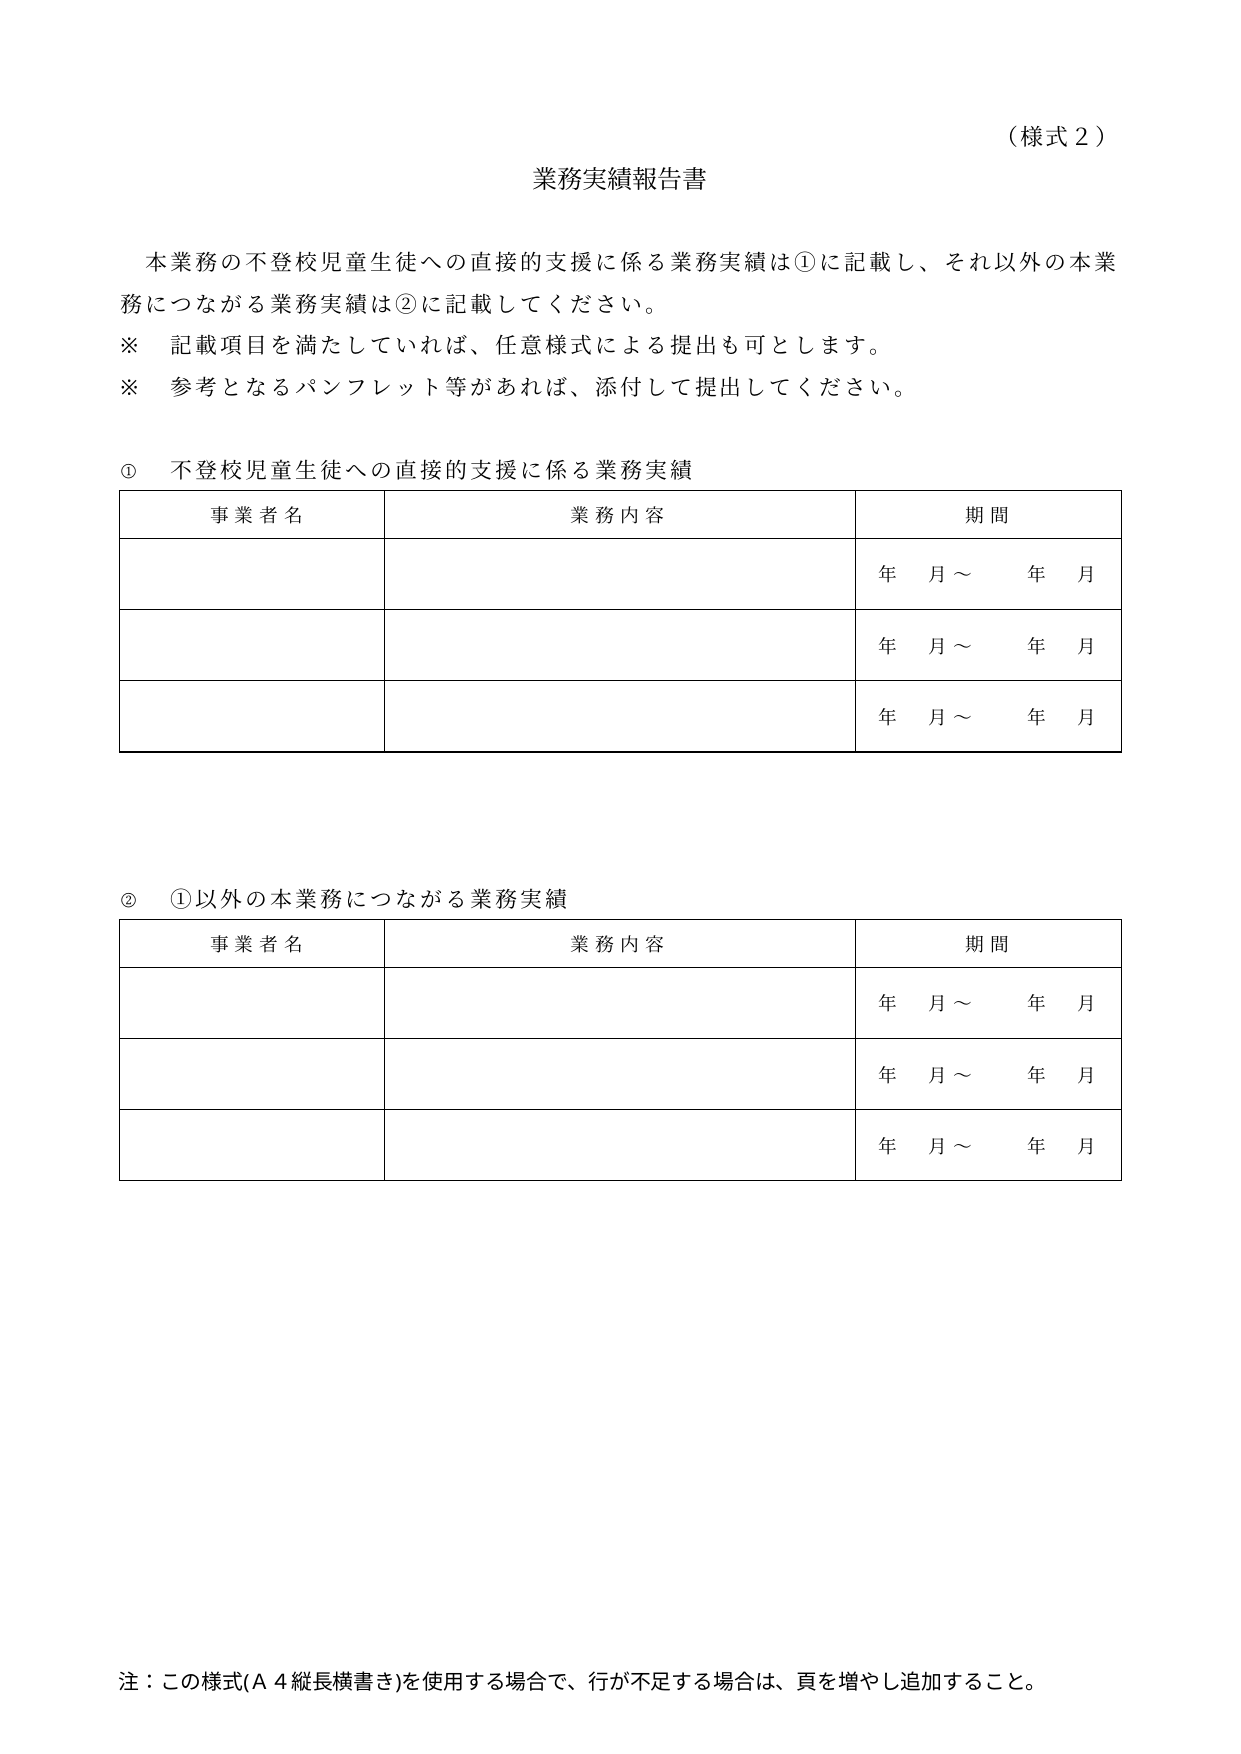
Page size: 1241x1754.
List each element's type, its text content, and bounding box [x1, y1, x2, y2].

table_cell 年 月～ 年 月 [856, 539, 1121, 609]
table_cell 年 月～ 年 月 [856, 610, 1121, 680]
table_cell [385, 1110, 855, 1180]
text 本業務の不登校児童生徒への直接的支援に係る業務実績は①に記載し、それ以外の本業務につながる業務実績は②に記載してください。 [120, 240, 1120, 323]
table_cell [120, 1110, 384, 1180]
table_cell 年 月～ 年 月 [856, 1039, 1121, 1109]
table_cell [120, 681, 384, 751]
text 業務実績報告書 [120, 157, 1120, 198]
text ※ 記載項目を満たしていれば、任意様式による提出も可とします。 [120, 323, 1120, 365]
table_cell [385, 1039, 855, 1109]
table_cell [385, 681, 855, 751]
table_cell 年 月～ 年 月 [856, 681, 1121, 751]
table_header 業務内容 [385, 920, 855, 967]
table_header 期間 [856, 491, 1121, 538]
text ② ①以外の本業務につながる業務実績 [120, 877, 1120, 919]
table_cell [120, 539, 384, 609]
table_header 期間 [856, 920, 1121, 967]
table_cell 年 月～ 年 月 [856, 968, 1121, 1038]
table_cell [385, 610, 855, 680]
table_header 業務内容 [385, 491, 855, 538]
table_cell [385, 539, 855, 609]
text ※ 参考となるパンフレット等があれば、添付して提出してください。 [120, 365, 1120, 407]
text ① 不登校児童生徒への直接的支援に係る業務実績 [120, 448, 1120, 490]
text （様式２） [120, 115, 1120, 157]
table_cell [385, 968, 855, 1038]
table_cell 年 月～ 年 月 [856, 1110, 1121, 1180]
table_header 事業者名 [120, 491, 384, 538]
table_cell [120, 610, 384, 680]
table_header 事業者名 [120, 920, 384, 967]
table_cell [120, 968, 384, 1038]
table_cell [120, 1039, 384, 1109]
